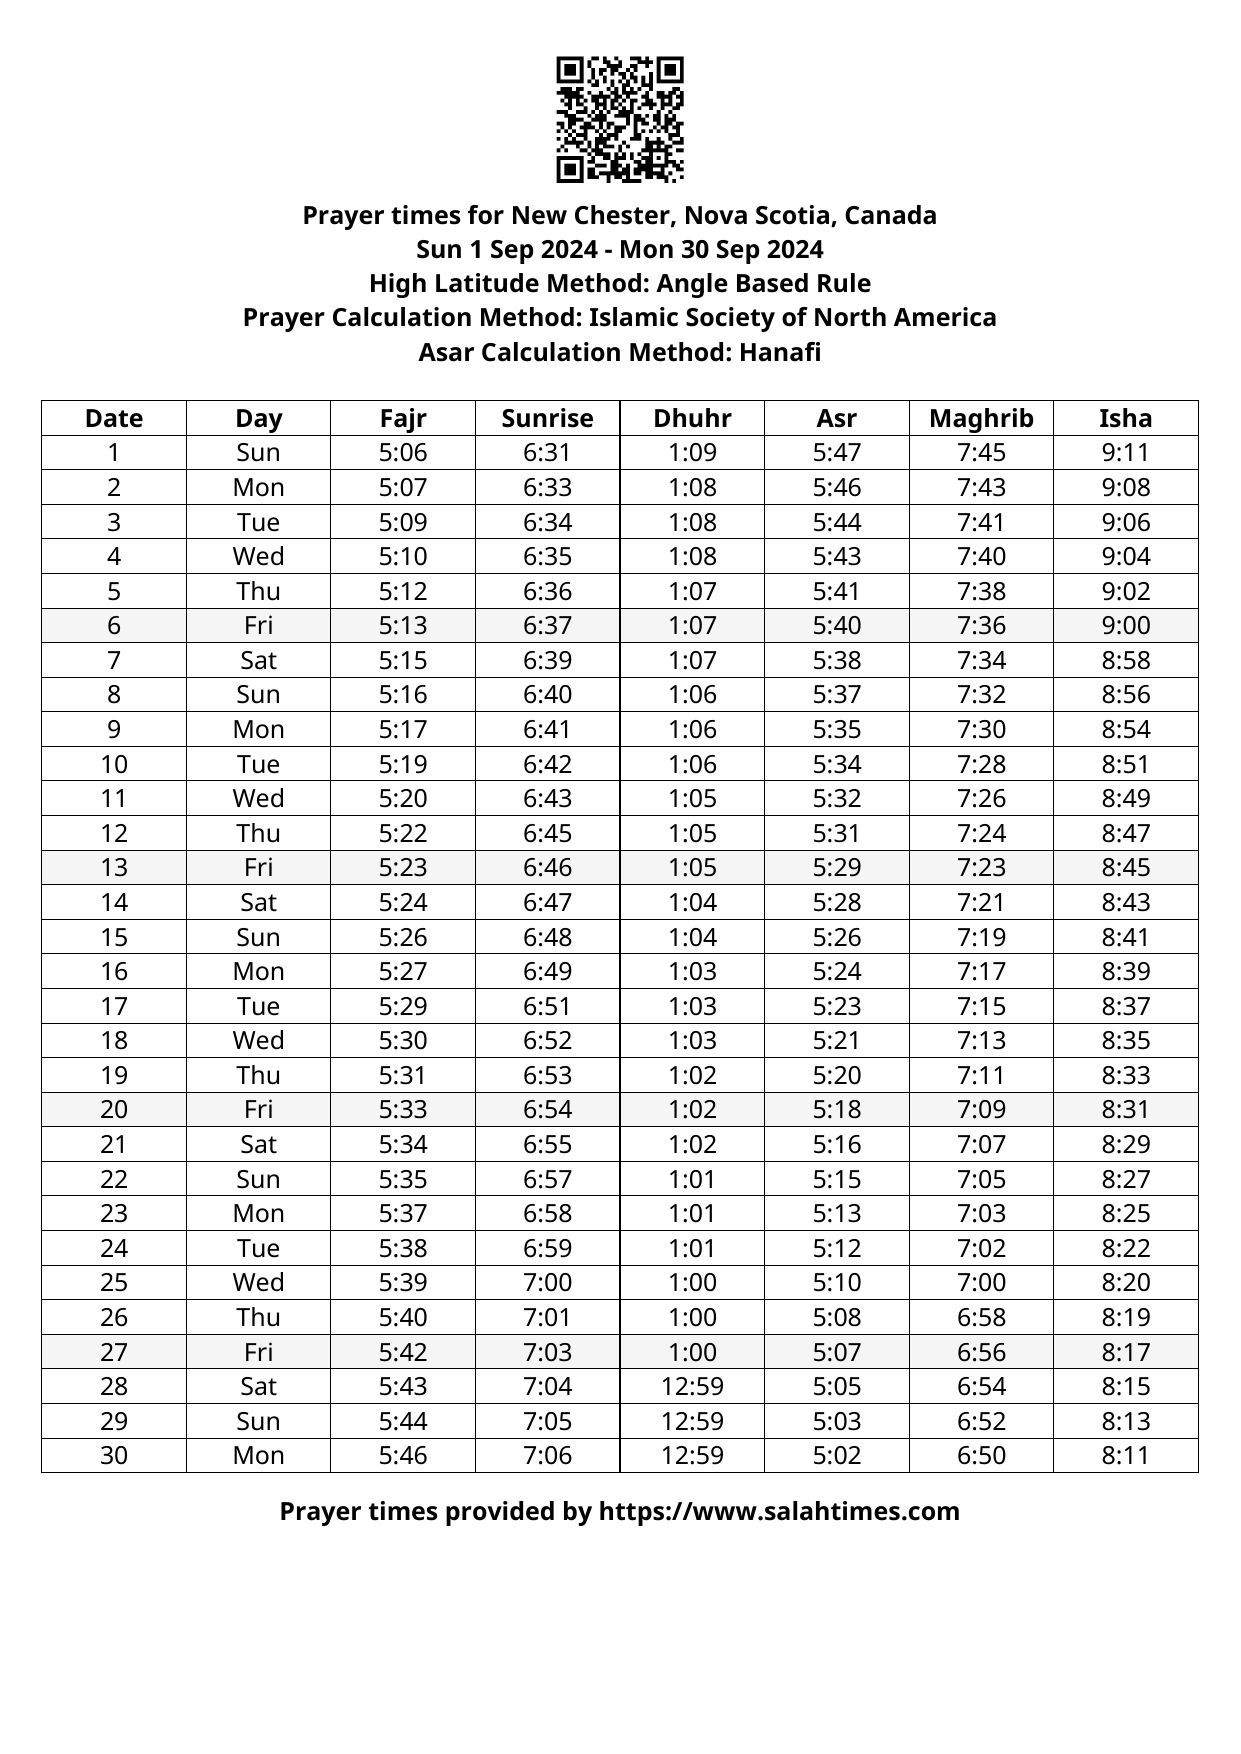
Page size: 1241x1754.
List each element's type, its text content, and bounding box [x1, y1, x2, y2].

table_cell Thu [187, 1058, 330, 1092]
table_cell Sun [187, 678, 330, 711]
table_cell 8:56 [1054, 678, 1198, 711]
table_cell 5:19 [331, 747, 475, 780]
table_cell 5:05 [765, 1369, 909, 1403]
table_cell 15 [42, 920, 186, 953]
table_cell 5:34 [765, 747, 909, 780]
table_cell 7:38 [910, 574, 1053, 607]
table_cell 6:31 [476, 436, 619, 469]
table_cell 6:35 [476, 539, 619, 573]
text Prayer times provided by https://www.salahtimes.com [42, 1494, 1198, 1528]
table_cell 5:23 [331, 851, 475, 884]
table_cell 1:08 [621, 539, 764, 573]
table_cell 5:30 [331, 1024, 475, 1057]
table_cell 5:12 [331, 574, 475, 607]
table_cell 1 [42, 436, 186, 469]
table_cell 8:49 [1054, 781, 1198, 815]
table_cell 8:13 [1054, 1404, 1198, 1437]
table_cell 8:11 [1054, 1439, 1198, 1472]
table_cell Sat [187, 1369, 330, 1403]
table_cell 5:44 [331, 1404, 475, 1437]
table_header Day [187, 401, 330, 434]
table_cell 7:11 [910, 1058, 1053, 1092]
table_cell 6:51 [476, 989, 619, 1022]
table_cell 19 [42, 1058, 186, 1092]
table_cell 5:18 [765, 1093, 909, 1126]
table_cell 5:37 [331, 1196, 475, 1230]
table_cell 8:29 [1054, 1127, 1198, 1161]
table_cell 6:52 [910, 1404, 1053, 1437]
table_cell 5:24 [331, 885, 475, 919]
table_cell Thu [187, 574, 330, 607]
table_cell 12:59 [621, 1404, 764, 1437]
table_cell 5:43 [765, 539, 909, 573]
table_cell 1:05 [621, 816, 764, 849]
table_cell Mon [187, 1439, 330, 1472]
table_cell 9:11 [1054, 436, 1198, 469]
table_cell 11 [42, 781, 186, 815]
table_cell 8:25 [1054, 1196, 1198, 1230]
table_header Maghrib [910, 401, 1053, 434]
table_cell Tue [187, 1231, 330, 1264]
table_cell 5:23 [765, 989, 909, 1022]
table_cell 8:37 [1054, 989, 1198, 1022]
table_cell Mon [187, 954, 330, 988]
table_cell 5:16 [765, 1127, 909, 1161]
table_cell 6:47 [476, 885, 619, 919]
table_cell Fri [187, 609, 330, 642]
table_cell 12 [42, 816, 186, 849]
table_cell 7:03 [476, 1335, 619, 1368]
table_cell 7:28 [910, 747, 1053, 780]
table_cell 7:23 [910, 851, 1053, 884]
table_cell 5:15 [331, 643, 475, 677]
table_cell Wed [187, 1266, 330, 1299]
table_cell 6 [42, 609, 186, 642]
table_cell 5:42 [331, 1335, 475, 1368]
table_cell 1:05 [621, 851, 764, 884]
table_cell 1:01 [621, 1231, 764, 1264]
table_cell 10 [42, 747, 186, 780]
table_cell 7:34 [910, 643, 1053, 677]
table_cell 5:31 [331, 1058, 475, 1092]
table_cell 8:47 [1054, 816, 1198, 849]
table_cell 5:34 [331, 1127, 475, 1161]
table_cell 8:51 [1054, 747, 1198, 780]
table_cell 5:10 [765, 1266, 909, 1299]
table_cell 5:20 [331, 781, 475, 815]
table_cell 14 [42, 885, 186, 919]
table_cell 1:03 [621, 989, 764, 1022]
table_cell 5:21 [765, 1024, 909, 1057]
table_cell 29 [42, 1404, 186, 1437]
table_cell 8:20 [1054, 1266, 1198, 1299]
table_cell 8:15 [1054, 1369, 1198, 1403]
table_cell 8:39 [1054, 954, 1198, 988]
table_cell 5:28 [765, 885, 909, 919]
table_cell 7 [42, 643, 186, 677]
table_cell 1:03 [621, 954, 764, 988]
table_cell 8:33 [1054, 1058, 1198, 1092]
table_cell 6:50 [910, 1439, 1053, 1472]
table_cell 6:54 [910, 1369, 1053, 1403]
table_cell 5:17 [331, 712, 475, 746]
table_cell 8:17 [1054, 1335, 1198, 1368]
table_cell 1:06 [621, 678, 764, 711]
table_cell 6:49 [476, 954, 619, 988]
table_cell Sun [187, 1162, 330, 1195]
table_cell 7:00 [476, 1266, 619, 1299]
table_cell 5:38 [765, 643, 909, 677]
table_cell 7:26 [910, 781, 1053, 815]
table_cell 6:42 [476, 747, 619, 780]
table_cell 2 [42, 470, 186, 504]
table_cell Fri [187, 1335, 330, 1368]
table_cell Wed [187, 539, 330, 573]
table_cell 7:32 [910, 678, 1053, 711]
table_cell 1:08 [621, 505, 764, 538]
table_cell 23 [42, 1196, 186, 1230]
table_cell 6:58 [476, 1196, 619, 1230]
table_cell 1:00 [621, 1266, 764, 1299]
table_cell 7:15 [910, 989, 1053, 1022]
table_cell 5:26 [765, 920, 909, 953]
table_cell 6:59 [476, 1231, 619, 1264]
table_cell 5:47 [765, 436, 909, 469]
table_cell 5:22 [331, 816, 475, 849]
table_cell 7:00 [910, 1266, 1053, 1299]
table_cell 5:37 [765, 678, 909, 711]
table_cell 8:45 [1054, 851, 1198, 884]
table_cell 6:52 [476, 1024, 619, 1057]
table_cell 9:02 [1054, 574, 1198, 607]
table_cell 20 [42, 1093, 186, 1126]
table_cell 7:07 [910, 1127, 1053, 1161]
table_cell 5:31 [765, 816, 909, 849]
table_cell Mon [187, 470, 330, 504]
table_cell 9:04 [1054, 539, 1198, 573]
table_cell 7:36 [910, 609, 1053, 642]
table_cell Sat [187, 1127, 330, 1161]
table_cell 1:04 [621, 920, 764, 953]
table_header Fajr [331, 401, 475, 434]
table_cell 5:02 [765, 1439, 909, 1472]
table_header Date [42, 401, 186, 434]
text Sun 1 Sep 2024 - Mon 30 Sep 2024 [42, 232, 1198, 266]
table_cell Fri [187, 851, 330, 884]
table_cell 7:45 [910, 436, 1053, 469]
table_cell Fri [187, 1093, 330, 1126]
table_cell 5:43 [331, 1369, 475, 1403]
table_cell Thu [187, 816, 330, 849]
table_cell 5:06 [331, 436, 475, 469]
table_cell 1:02 [621, 1058, 764, 1092]
table_cell 9 [42, 712, 186, 746]
table_cell 1:03 [621, 1024, 764, 1057]
table_cell 21 [42, 1127, 186, 1161]
table_cell 5:39 [331, 1266, 475, 1299]
table_cell 6:48 [476, 920, 619, 953]
table_cell 7:21 [910, 885, 1053, 919]
table_cell 7:03 [910, 1196, 1053, 1230]
table_cell 1:00 [621, 1335, 764, 1368]
table_cell 1:07 [621, 609, 764, 642]
table_cell 6:45 [476, 816, 619, 849]
table_cell 6:57 [476, 1162, 619, 1195]
table_cell 6:40 [476, 678, 619, 711]
table_cell 8:58 [1054, 643, 1198, 677]
table_cell 7:30 [910, 712, 1053, 746]
table_cell Tue [187, 989, 330, 1022]
table_cell Sun [187, 436, 330, 469]
table_cell 13 [42, 851, 186, 884]
table_cell 5:10 [331, 539, 475, 573]
table_cell 7:04 [476, 1369, 619, 1403]
picture [542, 41, 699, 198]
table_cell Wed [187, 1024, 330, 1057]
table_cell 8:19 [1054, 1300, 1198, 1334]
table_cell 8:31 [1054, 1093, 1198, 1126]
table_cell 5:20 [765, 1058, 909, 1092]
table_cell 6:54 [476, 1093, 619, 1126]
table_cell 5:46 [331, 1439, 475, 1472]
table_cell 5:24 [765, 954, 909, 988]
table_cell 12:59 [621, 1369, 764, 1403]
table_cell 7:02 [910, 1231, 1053, 1264]
table_cell 5:07 [765, 1335, 909, 1368]
table_cell 4 [42, 539, 186, 573]
table_header Isha [1054, 401, 1198, 434]
table_cell 28 [42, 1369, 186, 1403]
table_cell 5 [42, 574, 186, 607]
table_cell 8:35 [1054, 1024, 1198, 1057]
table_cell 5:40 [765, 609, 909, 642]
table_cell 1:08 [621, 470, 764, 504]
table_cell Thu [187, 1300, 330, 1334]
table_cell 30 [42, 1439, 186, 1472]
table_cell 7:43 [910, 470, 1053, 504]
table_cell 5:41 [765, 574, 909, 607]
table_cell 6:58 [910, 1300, 1053, 1334]
table_cell 5:29 [331, 989, 475, 1022]
table_cell 18 [42, 1024, 186, 1057]
table_cell 25 [42, 1266, 186, 1299]
table_cell 5:08 [765, 1300, 909, 1334]
text Prayer times for New Chester, Nova Scotia, Canada [42, 198, 1198, 232]
table_cell 6:43 [476, 781, 619, 815]
table_header Sunrise [476, 401, 619, 434]
table_cell 6:56 [910, 1335, 1053, 1368]
table_cell 5:09 [331, 505, 475, 538]
table_cell 8:43 [1054, 885, 1198, 919]
text Prayer Calculation Method: Islamic Society of North America [42, 300, 1198, 334]
table_cell 6:37 [476, 609, 619, 642]
table_cell 5:44 [765, 505, 909, 538]
table_cell 5:16 [331, 678, 475, 711]
table_cell 7:24 [910, 816, 1053, 849]
table_cell 5:26 [331, 920, 475, 953]
table_cell 6:55 [476, 1127, 619, 1161]
table_cell 5:29 [765, 851, 909, 884]
table_cell 1:02 [621, 1093, 764, 1126]
table_cell Sun [187, 1404, 330, 1437]
table_cell 16 [42, 954, 186, 988]
table_cell 6:36 [476, 574, 619, 607]
table_cell 1:09 [621, 436, 764, 469]
table_cell 8:41 [1054, 920, 1198, 953]
table_cell 9:00 [1054, 609, 1198, 642]
table_cell 8 [42, 678, 186, 711]
table_cell 7:19 [910, 920, 1053, 953]
table_cell 1:06 [621, 747, 764, 780]
table_cell 7:17 [910, 954, 1053, 988]
table_cell 1:02 [621, 1127, 764, 1161]
table_cell 1:07 [621, 643, 764, 677]
table_cell 6:34 [476, 505, 619, 538]
table_cell 5:15 [765, 1162, 909, 1195]
text High Latitude Method: Angle Based Rule [42, 266, 1198, 300]
table_cell 1:04 [621, 885, 764, 919]
table_cell 22 [42, 1162, 186, 1195]
table_header Dhuhr [621, 401, 764, 434]
table_cell 9:08 [1054, 470, 1198, 504]
table_cell 6:39 [476, 643, 619, 677]
table_cell Tue [187, 747, 330, 780]
table_cell 24 [42, 1231, 186, 1264]
table_cell 9:06 [1054, 505, 1198, 538]
table_cell Mon [187, 712, 330, 746]
table_cell 5:33 [331, 1093, 475, 1126]
table_cell Mon [187, 1196, 330, 1230]
table_cell 17 [42, 989, 186, 1022]
table_cell Sat [187, 643, 330, 677]
table_cell 12:59 [621, 1439, 764, 1472]
table_cell 7:06 [476, 1439, 619, 1472]
table_cell 5:03 [765, 1404, 909, 1437]
table_cell 6:46 [476, 851, 619, 884]
table_cell 5:32 [765, 781, 909, 815]
table_cell 6:41 [476, 712, 619, 746]
table_cell 7:13 [910, 1024, 1053, 1057]
table_cell 7:05 [476, 1404, 619, 1437]
table_cell 5:13 [765, 1196, 909, 1230]
table_cell 5:07 [331, 470, 475, 504]
table_cell Sun [187, 920, 330, 953]
table_cell 7:05 [910, 1162, 1053, 1195]
table_cell 5:12 [765, 1231, 909, 1264]
table_cell 8:27 [1054, 1162, 1198, 1195]
table_cell 7:09 [910, 1093, 1053, 1126]
table_cell 6:53 [476, 1058, 619, 1092]
table_cell Sat [187, 885, 330, 919]
table_cell 5:35 [331, 1162, 475, 1195]
table_cell 7:40 [910, 539, 1053, 573]
table_cell 1:07 [621, 574, 764, 607]
table_cell 5:46 [765, 470, 909, 504]
table_cell Tue [187, 505, 330, 538]
table_cell 6:33 [476, 470, 619, 504]
table_cell Wed [187, 781, 330, 815]
table_header Asr [765, 401, 909, 434]
table_cell 1:05 [621, 781, 764, 815]
table_cell 8:22 [1054, 1231, 1198, 1264]
table_cell 27 [42, 1335, 186, 1368]
table_cell 8:54 [1054, 712, 1198, 746]
table_cell 7:41 [910, 505, 1053, 538]
table_cell 5:40 [331, 1300, 475, 1334]
table_cell 1:06 [621, 712, 764, 746]
text Asar Calculation Method: Hanafi [42, 334, 1198, 368]
table_cell 5:13 [331, 609, 475, 642]
table_cell 1:00 [621, 1300, 764, 1334]
table_cell 26 [42, 1300, 186, 1334]
table_cell 3 [42, 505, 186, 538]
table_cell 1:01 [621, 1162, 764, 1195]
table_cell 7:01 [476, 1300, 619, 1334]
table_cell 1:01 [621, 1196, 764, 1230]
table_cell 5:27 [331, 954, 475, 988]
table_cell 5:38 [331, 1231, 475, 1264]
table_cell 5:35 [765, 712, 909, 746]
